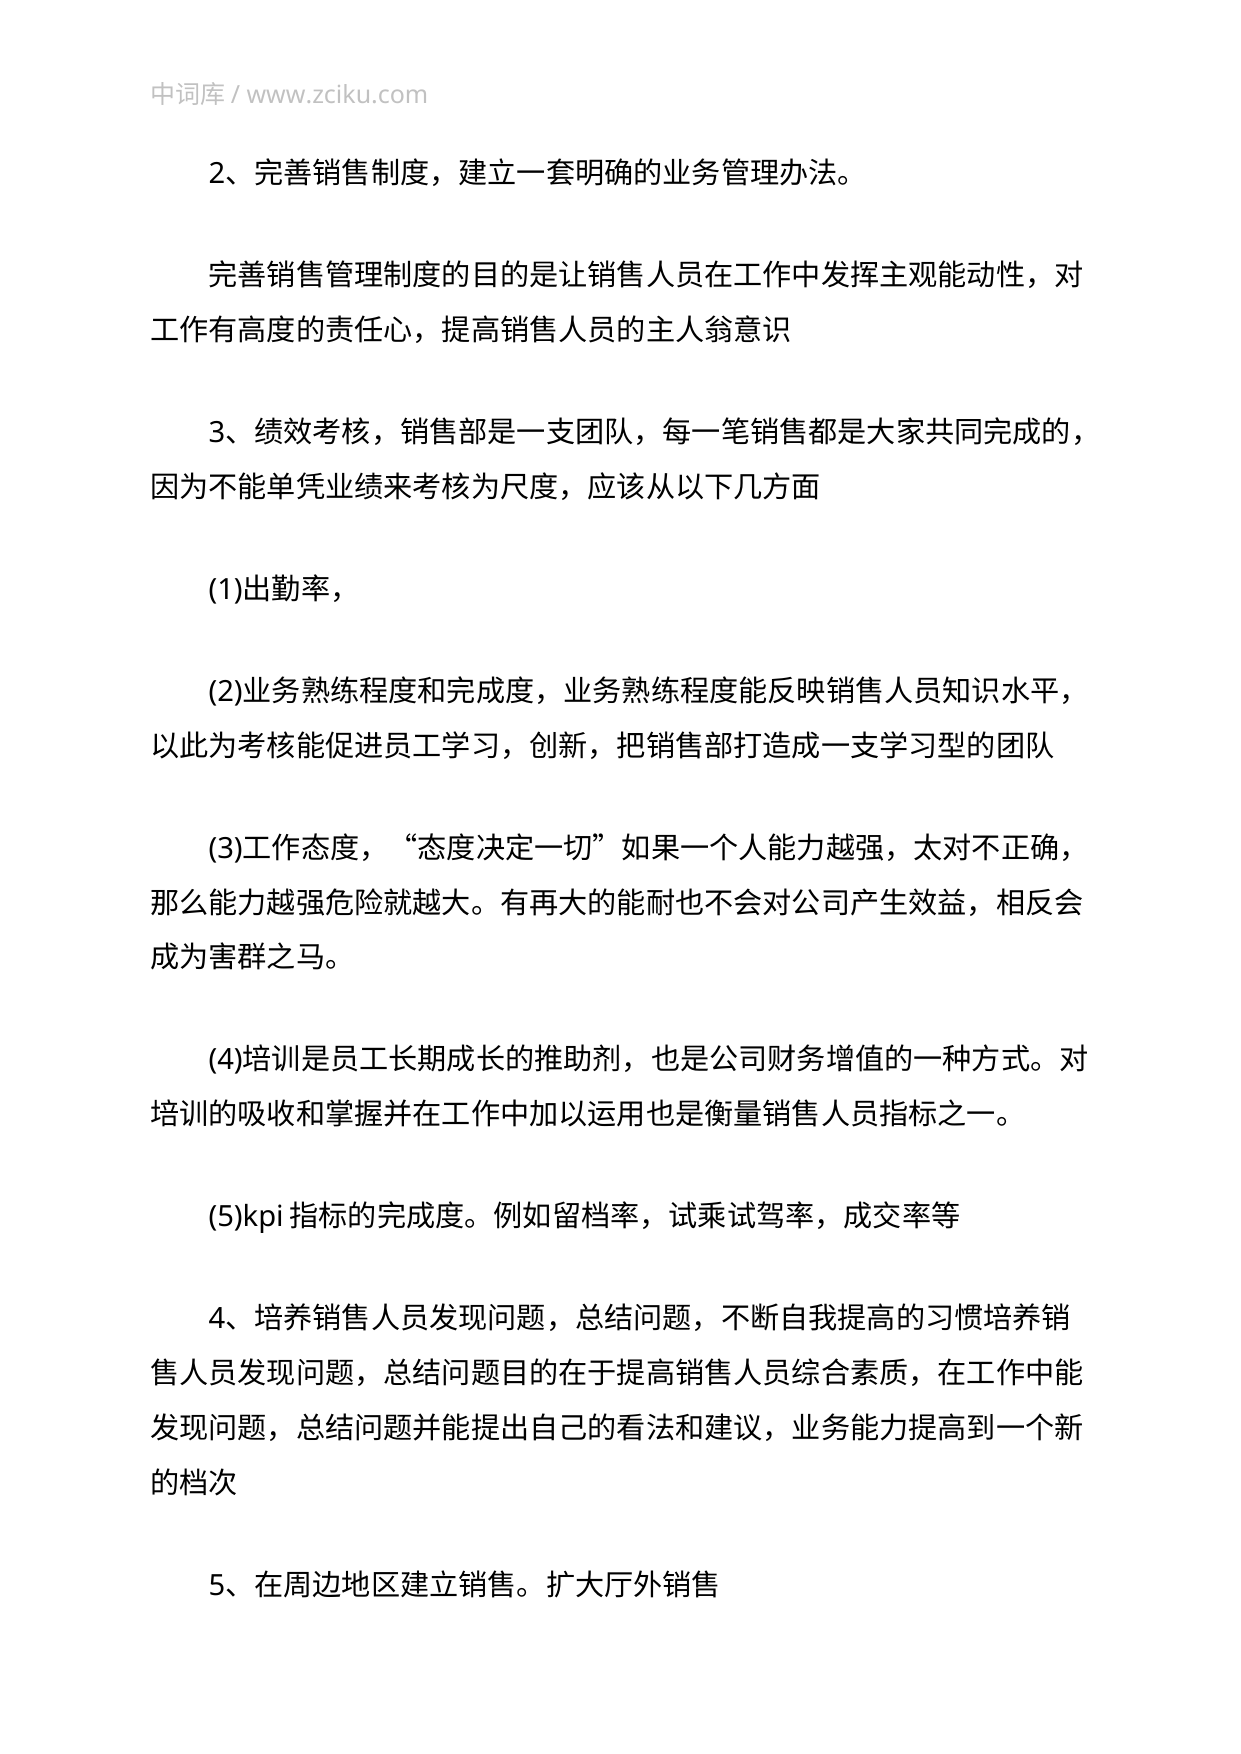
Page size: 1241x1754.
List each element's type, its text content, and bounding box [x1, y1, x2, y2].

text 5、在周边地区建立销售。扩大厅外销售 [150, 1561, 1090, 1603]
text (1)出勤率， [150, 565, 1090, 608]
text 3、绩效考核，销售部是一支团队，每一笔销售都是大家共同完成的，因为不能单凭业绩来考核为尺度，应该从以下几方面 [150, 409, 1090, 506]
text (5)kpi指标的完成度。例如留档率，试乘试驾率，成交率等 [150, 1193, 1090, 1235]
text (4)培训是员工长期成长的推助剂，也是公司财务增值的一种方式。对培训的吸收和掌握并在工作中加以运用也是衡量销售人员指标之一。 [150, 1036, 1090, 1133]
text 完善销售管理制度的目的是让销售人员在工作中发挥主观能动性，对工作有高度的责任心，提高销售人员的主人翁意识 [150, 252, 1090, 349]
text 2、完善销售制度，建立一套明确的业务管理办法。 [150, 150, 1090, 192]
text (2)业务熟练程度和完成度，业务熟练程度能反映销售人员知识水平，以此为考核能促进员工学习，创新，把销售部打造成一支学习型的团队 [150, 667, 1090, 765]
text (3)工作态度，“态度决定一切”如果一个人能力越强，太对不正确，那么能力越强危险就越大。有再大的能耐也不会对公司产生效益，相反会成为害群之马。 [150, 824, 1090, 976]
text 4、培养销售人员发现问题，总结问题，不断自我提高的习惯培养销售人员发现问题，总结问题目的在于提高销售人员综合素质，在工作中能发现问题，总结问题并能提出自己的看法和建议，业务能力提高到一个新的档次 [150, 1294, 1090, 1502]
